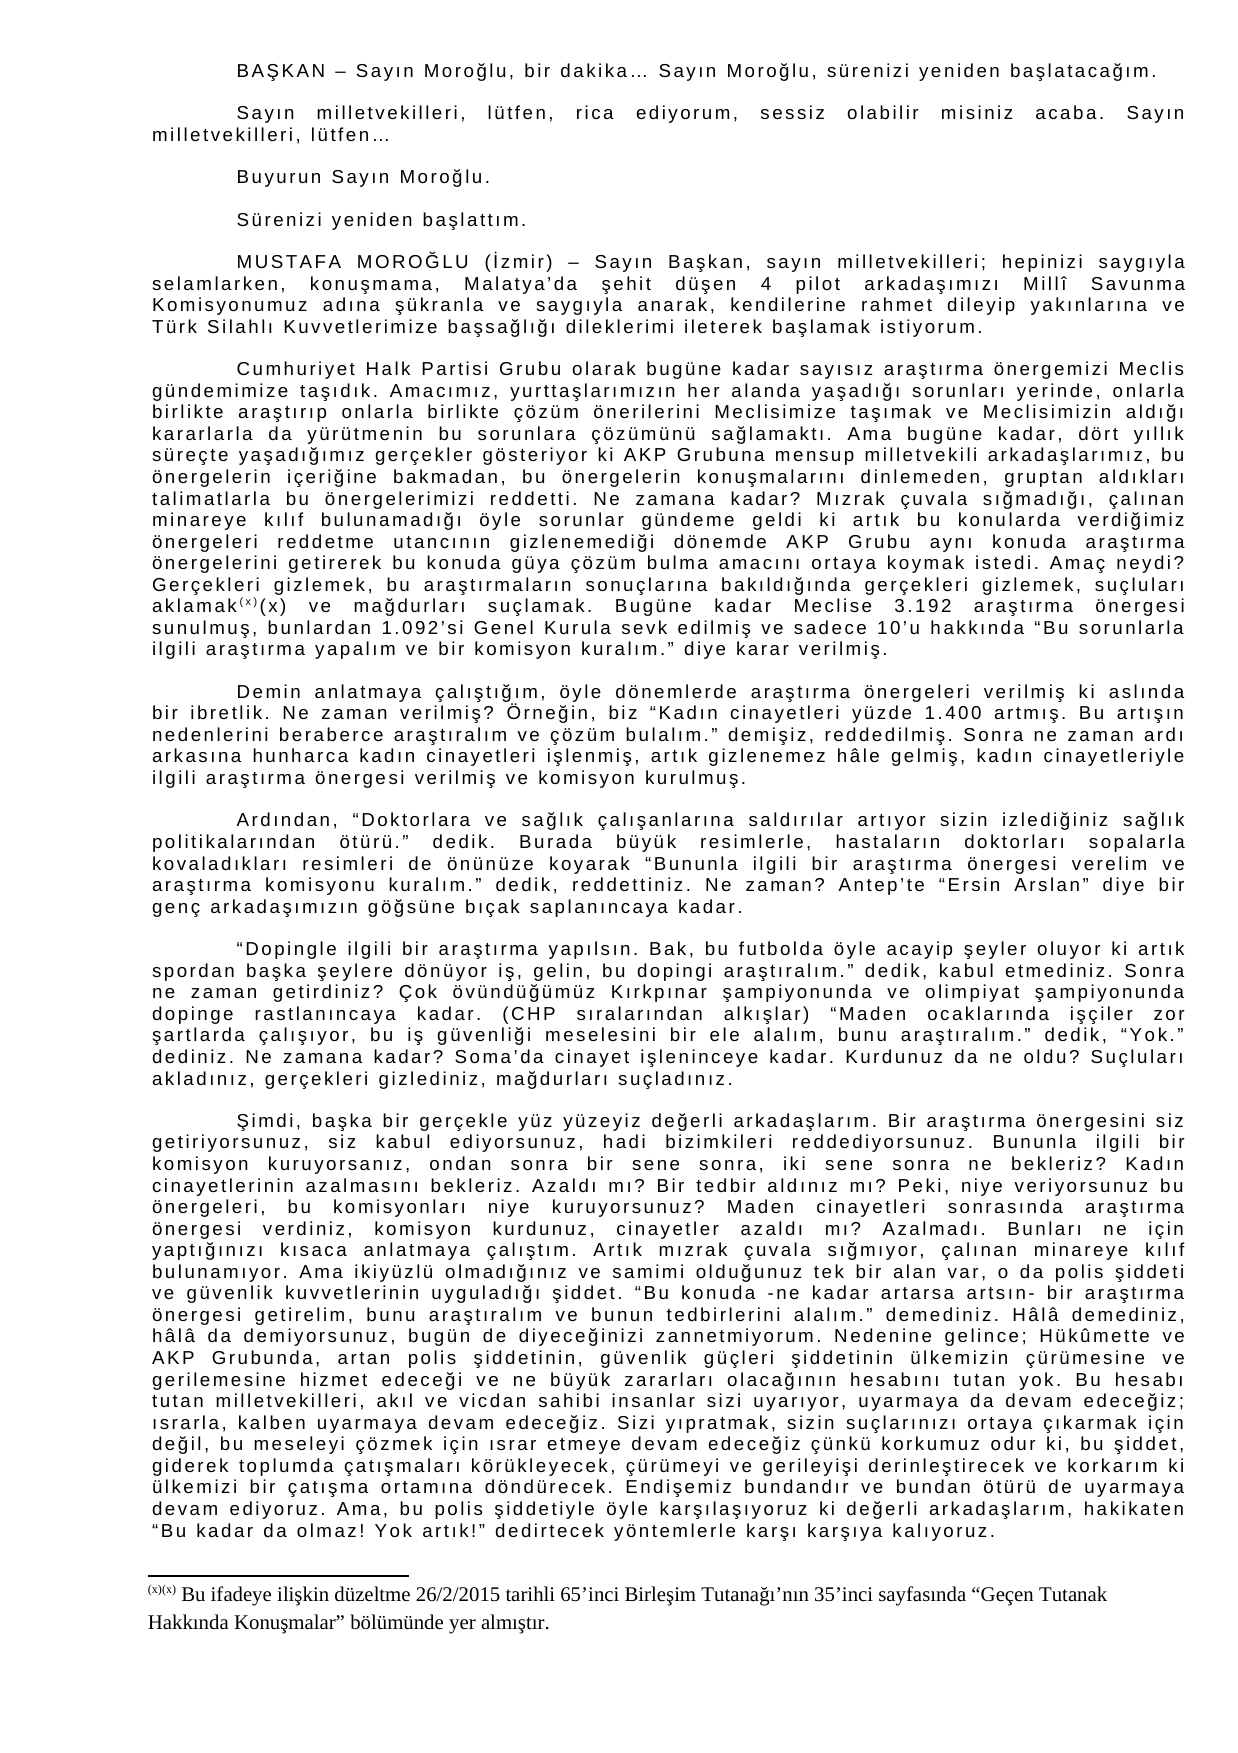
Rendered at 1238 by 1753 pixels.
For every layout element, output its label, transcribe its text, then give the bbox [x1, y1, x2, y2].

text Ardından, “Doktorlara ve sağlık çalışanlarına saldırılar artıyor sizin izlediğiniz sağlık politikalarından ötürü.” dedik. Burada büyük resimlerle, hastaların doktorları sopalarla kovaladıkları resimleri de önünüze koyarak “Bununla ilgili bir araştırma önergesi verelim ve araştırma komisyonu kuralım.” dedik, reddettiniz. Ne zaman? Antep’te “Ersin Arslan” diye bir genç arkadaşımızın göğsüne bıçak saplanıncaya kadar. [152, 809, 1186, 917]
text BAŞKAN – Sayın Moroğlu, bir dakika… Sayın Moroğlu, sürenizi yeniden başlatacağım. [152, 60, 1186, 81]
text Cumhuriyet Halk Partisi Grubu olarak bugüne kadar sayısız araştırma önergemizi Meclis gündemimize taşıdık. Amacımız, yurttaşlarımızın her alanda yaşadığı sorunları yerinde, onlarla birlikte araştırıp onlarla birlikte çözüm önerilerini Meclisimize taşımak ve Meclisimizin aldığı kararlarla da yürütmenin bu sorunlara çözümünü sağlamaktı. Ama bugüne kadar, dört yıllık süreçte yaşadığımız gerçekler gösteriyor ki AKP Grubuna mensup milletvekili arkadaşlarımız, bu önergelerin içeriğine bakmadan, bu önergelerin konuşmalarını dinlemeden, gruptan aldıkları talimatlarla bu önergelerimizi reddetti. Ne zamana kadar? Mızrak çuvala sığmadığı, çalınan minareye kılıf bulunamadığı öyle sorunlar gündeme geldi ki artık bu konularda verdiğimiz önergeleri reddetme utancının gizlenemediği dönemde AKP Grubu aynı konuda araştırma önergelerini getirerek bu konuda güya çözüm bulma amacını ortaya koymak istedi. Amaç neydi? Gerçekleri gizlemek, bu araştırmaların sonuçlarına bakıldığında gerçekleri gizlemek, suçluları aklamak(x) ve mağdurları suçlamak. Bugüne kadar Meclise 3.192 araştırma önergesi sunulmuş, bunlardan 1.092’si Genel Kurula sevk edilmiş ve sadece 10’u hakkında “Bu sorunlarla ilgili araştırma yapalım ve bir komisyon kuralım.” diye karar verilmiş. [152, 358, 1186, 660]
text MUSTAFA MOROĞLU (İzmir) – Sayın Başkan, sayın milletvekilleri; hepinizi saygıyla selamlarken, konuşmama, Malatya’da şehit düşen 4 pilot arkadaşımızı Millî Savunma Komisyonumuz adına şükranla ve saygıyla anarak, kendilerine rahmet dileyip yakınlarına ve Türk Silahlı Kuvvetlerimize başsağlığı dileklerimi ileterek başlamak istiyorum. [152, 251, 1186, 337]
text Sayın milletvekilleri, lütfen, rica ediyorum, sessiz olabilir misiniz acaba. Sayın milletvekilleri, lütfen… [152, 102, 1186, 145]
text Buyurun Sayın Moroğlu. [152, 166, 1186, 188]
text Şimdi, başka bir gerçekle yüz yüzeyiz değerli arkadaşlarım. Bir araştırma önergesini siz getiriyorsunuz, siz kabul ediyorsunuz, hadi bizimkileri reddediyorsunuz. Bununla ilgili bir komisyon kuruyorsanız, ondan sonra bir sene sonra, iki sene sonra ne bekleriz? Kadın cinayetlerinin azalmasını bekleriz. Azaldı mı? Bir tedbir aldınız mı? Peki, niye veriyorsunuz bu önergeleri, bu komisyonları niye kuruyorsunuz? Maden cinayetleri sonrasında araştırma önergesi verdiniz, komisyon kurdunuz, cinayetler azaldı mı? Azalmadı. Bunları ne için yaptığınızı kısaca anlatmaya çalıştım. Artık mızrak çuvala sığmıyor, çalınan minareye kılıf bulunamıyor. Ama ikiyüzlü olmadığınız ve samimi olduğunuz tek bir alan var, o da polis şiddeti ve güvenlik kuvvetlerinin uyguladığı şiddet. “Bu konuda -ne kadar artarsa artsın- bir araştırma önergesi getirelim, bunu araştıralım ve bunun tedbirlerini alalım.” demediniz. Hâlâ demediniz, hâlâ da demiyorsunuz, bugün de diyeceğinizi zannetmiyorum. Nedenine gelince; Hükûmette ve AKP Grubunda, artan polis şiddetinin, güvenlik güçleri şiddetinin ülkemizin çürümesine ve gerilemesine hizmet edeceği ve ne büyük zararları olacağının hesabını tutan yok. Bu hesabı tutan milletvekilleri, akıl ve vicdan sahibi insanlar sizi uyarıyor, uyarmaya da devam edeceğiz; ısrarla, kalben uyarmaya devam edeceğiz. Sizi yıpratmak, sizin suçlarınızı ortaya çıkarmak için değil, bu meseleyi çözmek için ısrar etmeye devam edeceğiz çünkü korkumuz odur ki, bu şiddet, giderek toplumda çatışmaları körükleyecek, çürümeyi ve gerileyişi derinleştirecek ve korkarım ki ülkemizi bir çatışma ortamına döndürecek. Endişemiz bundandır ve bundan ötürü de uyarmaya devam ediyoruz. Ama, bu polis şiddetiyle öyle karşılaşıyoruz ki değerli arkadaşlarım, hakikaten “Bu kadar da olmaz! Yok artık!” dedirtecek yöntemlerle karşı karşıya kalıyoruz. [152, 1110, 1186, 1541]
text “Dopingle ilgili bir araştırma yapılsın. Bak, bu futbolda öyle acayip şeyler oluyor ki artık spordan başka şeylere dönüyor iş, gelin, bu dopingi araştıralım.” dedik, kabul etmediniz. Sonra ne zaman getirdiniz? Çok övündüğümüz Kırkpınar şampiyonunda ve olimpiyat şampiyonunda dopinge rastlanıncaya kadar. (CHP sıralarından alkışlar) “Maden ocaklarında işçiler zor şartlarda çalışıyor, bu iş güvenliği meselesini bir ele alalım, bunu araştıralım.” dedik, “Yok.” dediniz. Ne zamana kadar? Soma’da cinayet işleninceye kadar. Kurdunuz da ne oldu? Suçluları akladınız, gerçekleri gizlediniz, mağdurları suçladınız. [152, 938, 1186, 1089]
text Demin anlatmaya çalıştığım, öyle dönemlerde araştırma önergeleri verilmiş ki aslında bir ibretlik. Ne zaman verilmiş? Örneğin, biz “Kadın cinayetleri yüzde 1.400 artmış. Bu artışın nedenlerini beraberce araştıralım ve çözüm bulalım.” demişiz, reddedilmiş. Sonra ne zaman ardı arkasına hunharca kadın cinayetleri işlenmiş, artık gizlenemez hâle gelmiş, kadın cinayetleriyle ilgili araştırma önergesi verilmiş ve komisyon kurulmuş. [152, 681, 1186, 788]
text Sürenizi yeniden başlattım. [152, 208, 1186, 230]
